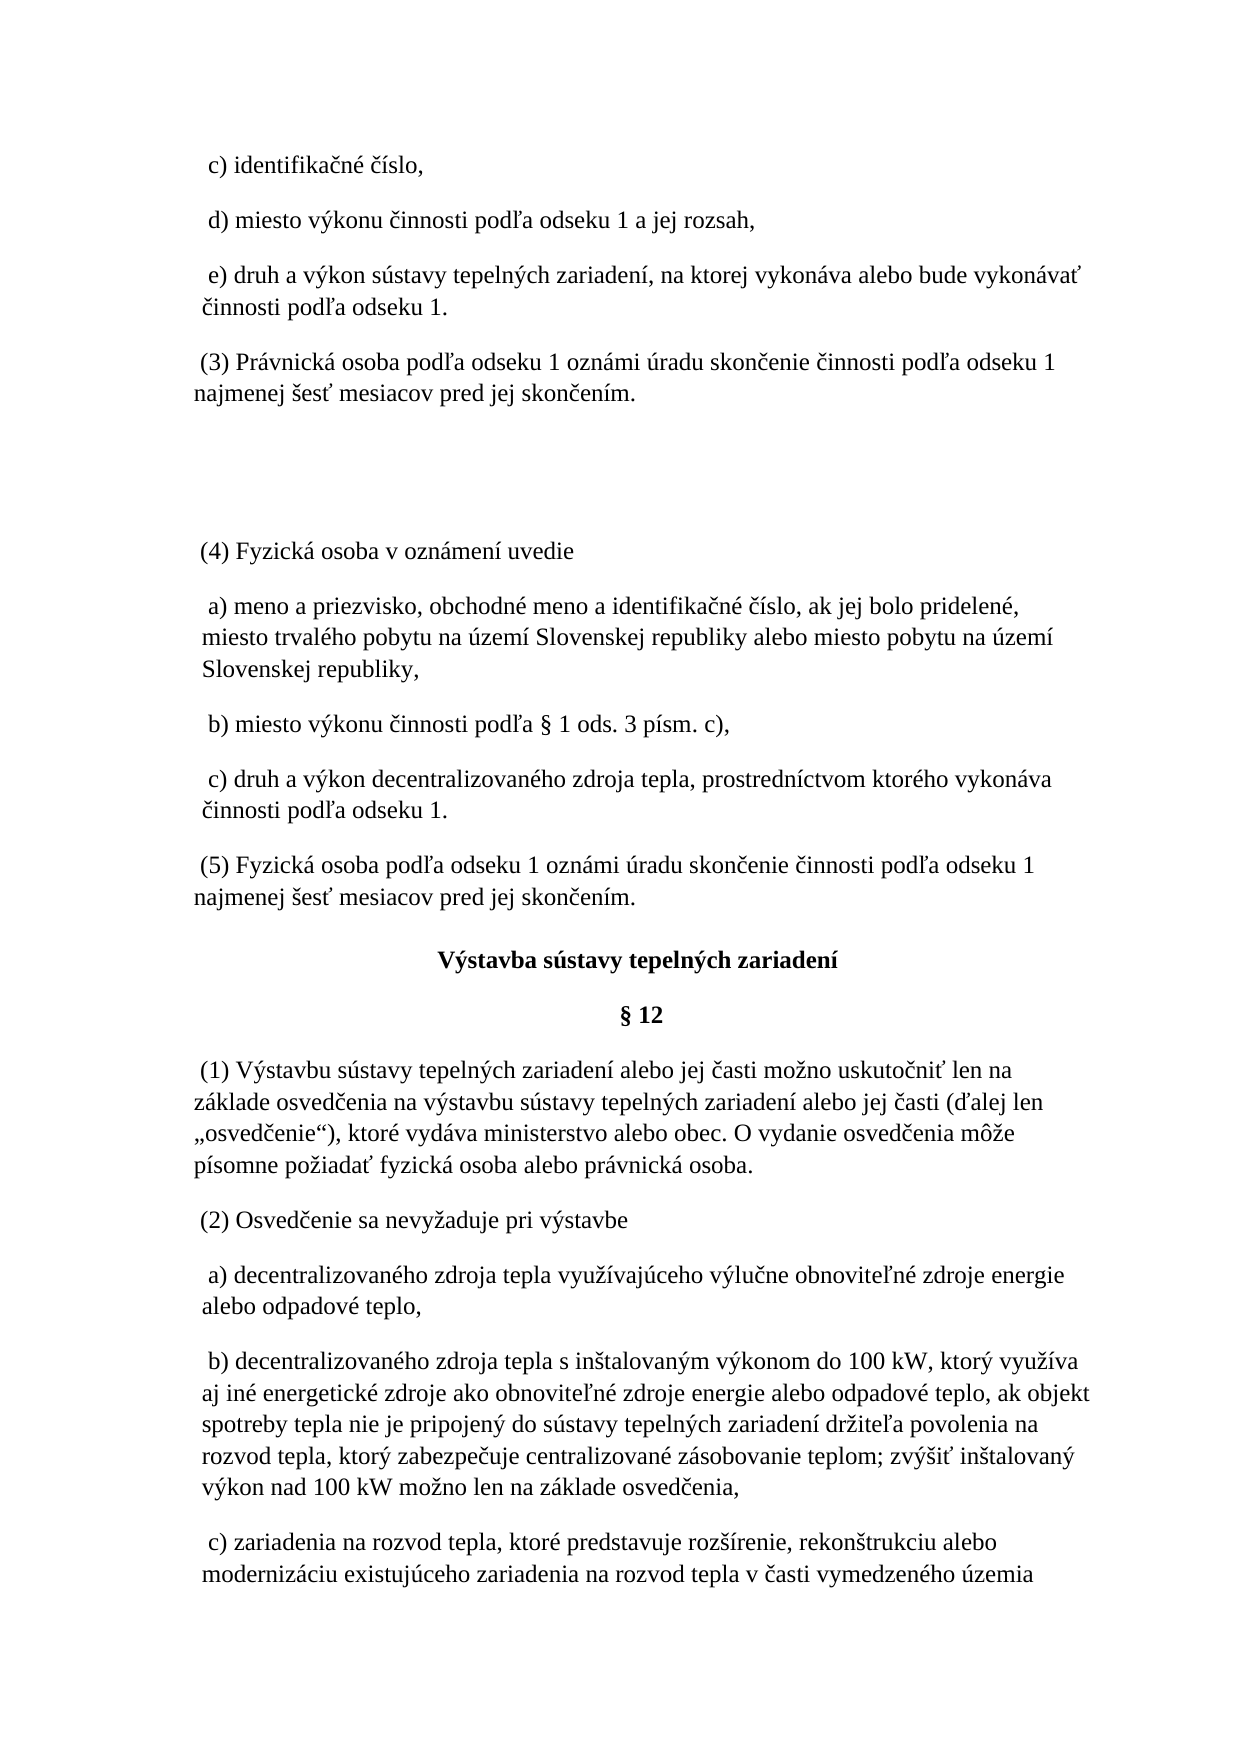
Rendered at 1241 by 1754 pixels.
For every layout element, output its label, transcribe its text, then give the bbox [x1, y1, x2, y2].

text (5) Fyzická osoba podľa odseku 1 oznámi úradu skončenie činnosti podľa odseku 1 najmenej šesť mesiacov pred jej skončením. [194, 851, 1090, 911]
text b) decentralizovaného zdroja tepla s inštalovaným výkonom do 100 kW, ktorý využíva aj iné energetické zdroje ako obnoviteľné zdroje energie alebo odpadové teplo, ak objekt spotreby tepla nie je pripojený do sústavy tepelných zariadení držiteľa povolenia na rozvod tepla, ktorý zabezpečuje centralizované zásobovanie teplom; zvýšiť inštalovaný výkon nad 100 kW možno len na základe osvedčenia, [202, 1346, 1090, 1501]
text Výstavba sústavy tepelných zariadení [178, 945, 1090, 974]
text c) identifikačné číslo, [202, 150, 1090, 179]
text (1) Výstavbu sústavy tepelných zariadení alebo jej časti možno uskutočniť len na základe osvedčenia na výstavbu sústavy tepelných zariadení alebo jej časti (ďalej len „osvedčenie“), ktoré vydáva ministerstvo alebo obec. O vydanie osvedčenia môže písomne požiadať fyzická osoba alebo právnická osoba. [194, 1055, 1090, 1178]
text c) druh a výkon decentralizovaného zdroja tepla, prostredníctvom ktorého vykonáva činnosti podľa odseku 1. [202, 764, 1090, 824]
text b) miesto výkonu činnosti podľa § 1 ods. 3 písm. c), [202, 709, 1090, 738]
text (2) Osvedčenie sa nevyžaduje pri výstavbe [194, 1205, 1090, 1233]
text e) druh a výkon sústavy tepelných zariadení, na ktorej vykonáva alebo bude vykonávať činnosti podľa odseku 1. [202, 260, 1090, 320]
text (4) Fyzická osoba v oznámení uvedie [194, 536, 1090, 565]
text a) decentralizovaného zdroja tepla využívajúceho výlučne obnoviteľné zdroje energie alebo odpadové teplo, [202, 1260, 1090, 1320]
text § 12 [186, 1000, 1090, 1029]
text d) miesto výkonu činnosti podľa odseku 1 a jej rozsah, [202, 205, 1090, 234]
text a) meno a priezvisko, obchodné meno a identifikačné číslo, ak jej bolo pridelené, miesto trvalého pobytu na území Slovenskej republiky alebo miesto pobytu na území Slovenskej republiky, [202, 591, 1090, 683]
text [202, 1527, 1090, 1588]
text (3) Právnická osoba podľa odseku 1 oznámi úradu skončenie činnosti podľa odseku 1 najmenej šesť mesiacov pred jej skončením. [194, 347, 1090, 407]
